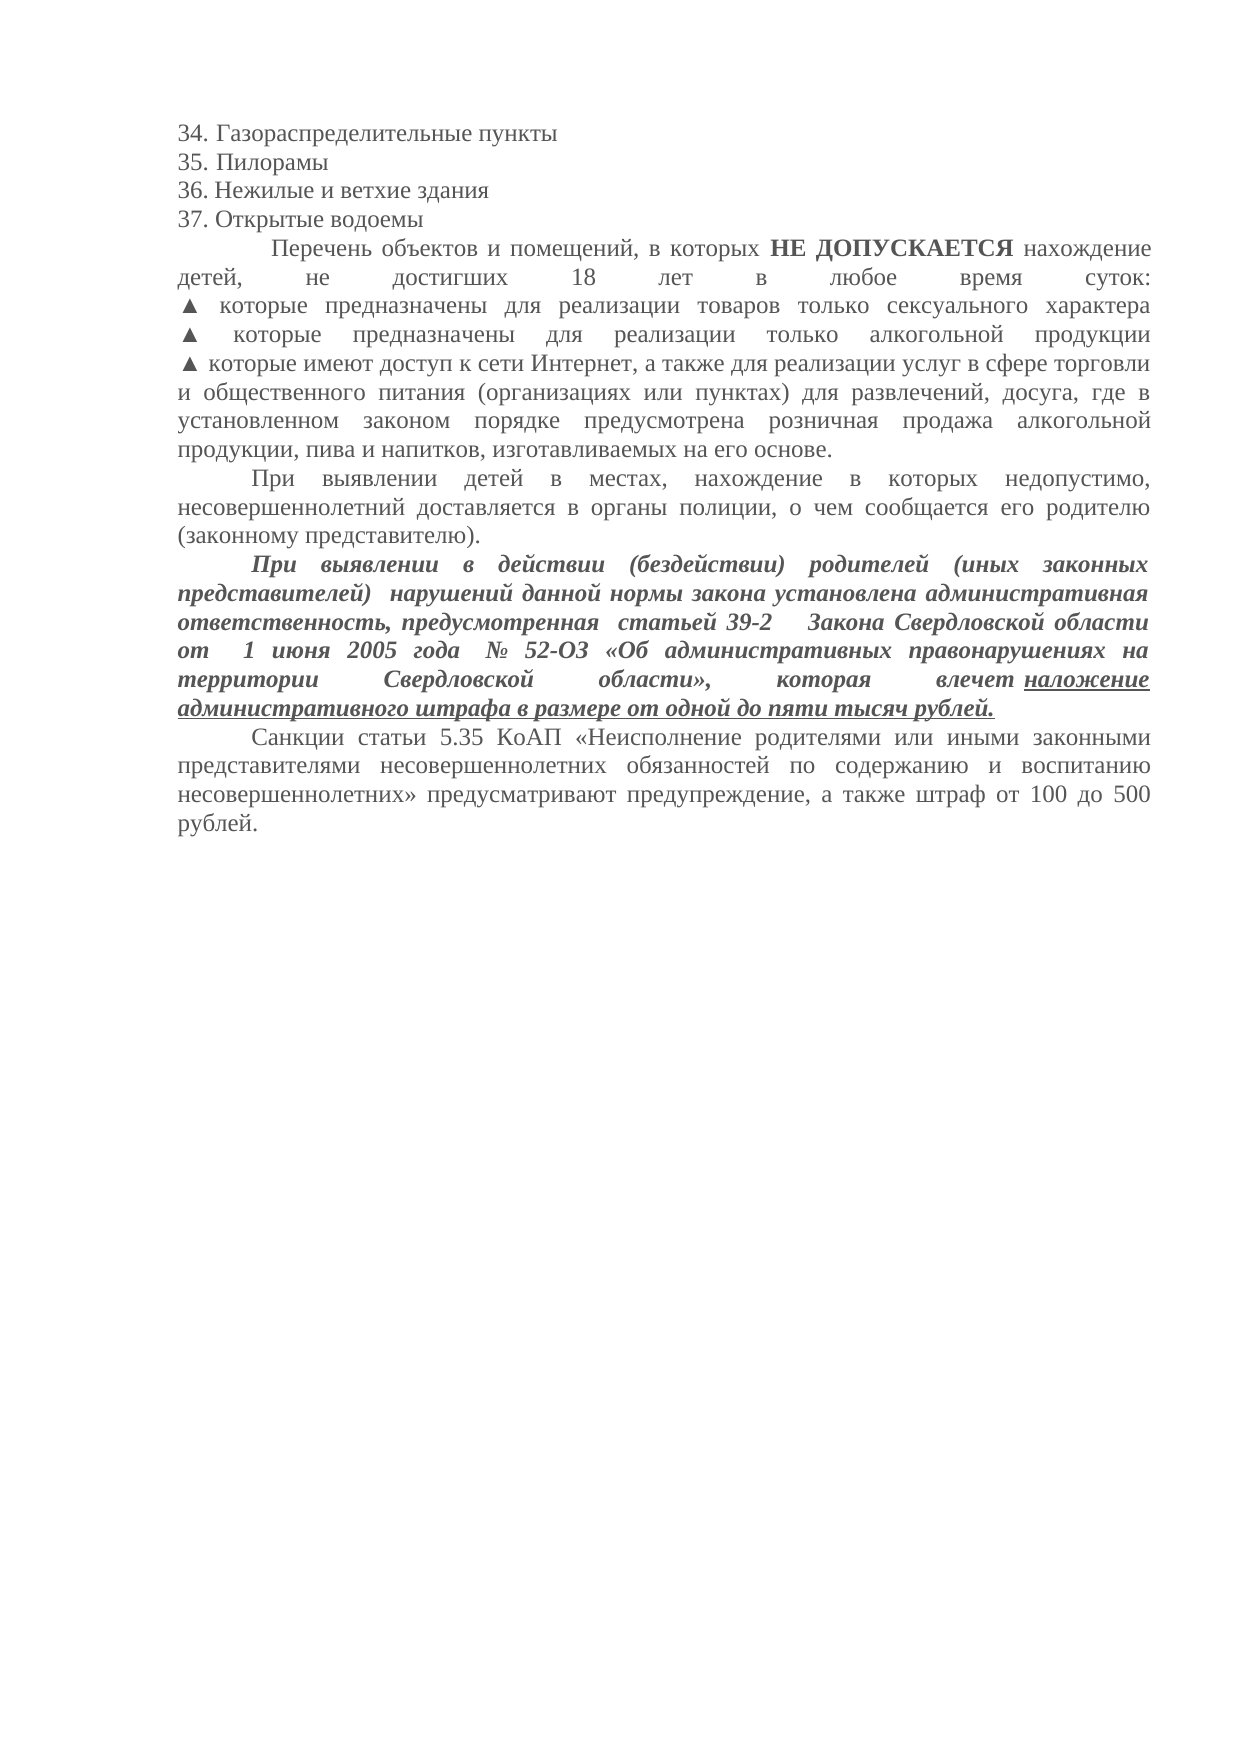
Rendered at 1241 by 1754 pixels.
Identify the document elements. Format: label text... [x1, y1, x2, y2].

text При выявлении в действии (бездействии) родителей (иных законных представителей) нарушений данной нормы закона установлена административная ответственность, предусмотренная статьей 39-2 Закона Свердловской области от 1 июня 2005 года № 52-ОЗ «Об административных правонарушениях на территории Свердловской области», которая влечет наложение административного штрафа в размере от одной до пяти тысяч рублей. [177, 549, 1152, 722]
text 34. Газораспределительные пункты [177, 118, 1152, 147]
text 37. Открытые водоемы [177, 204, 1152, 233]
text 35. Пилорамы [177, 147, 1152, 176]
text 36. Нежилые и ветхие здания [177, 176, 1152, 204]
text При выявлении детей в местах, нахождение в которых недопустимо, несовершеннолетний доставляется в органы полиции, о чем сообщается его родителю (законному представителю). [177, 463, 1152, 549]
text Перечень объектов и помещений, в которых НЕ ДОПУСКАЕТСЯ нахождение детей, не достигших 18 лет в любое время суток: ▲ которые предназначены для реализации товаров только сексуального характера ▲ которые предназначены для реализации только алкогольной продукции ▲ которые имеют доступ к сети Интернет, а также для реализации услуг в сфере торговли и общественного питания (организациях или пунктах) для развлечений, досуга, где в установленном законом порядке предусмотрена розничная продажа алкогольной продукции, пива и напитков, изготавливаемых на его основе. [177, 233, 1152, 463]
text Санкции статьи 5.35 КоАП «Неисполнение родителями или иными законными представителями несовершеннолетних обязанностей по содержанию и воспитанию несовершеннолетних» предусматривают предупреждение, а также штраф от 100 до 500 рублей. [177, 722, 1152, 837]
